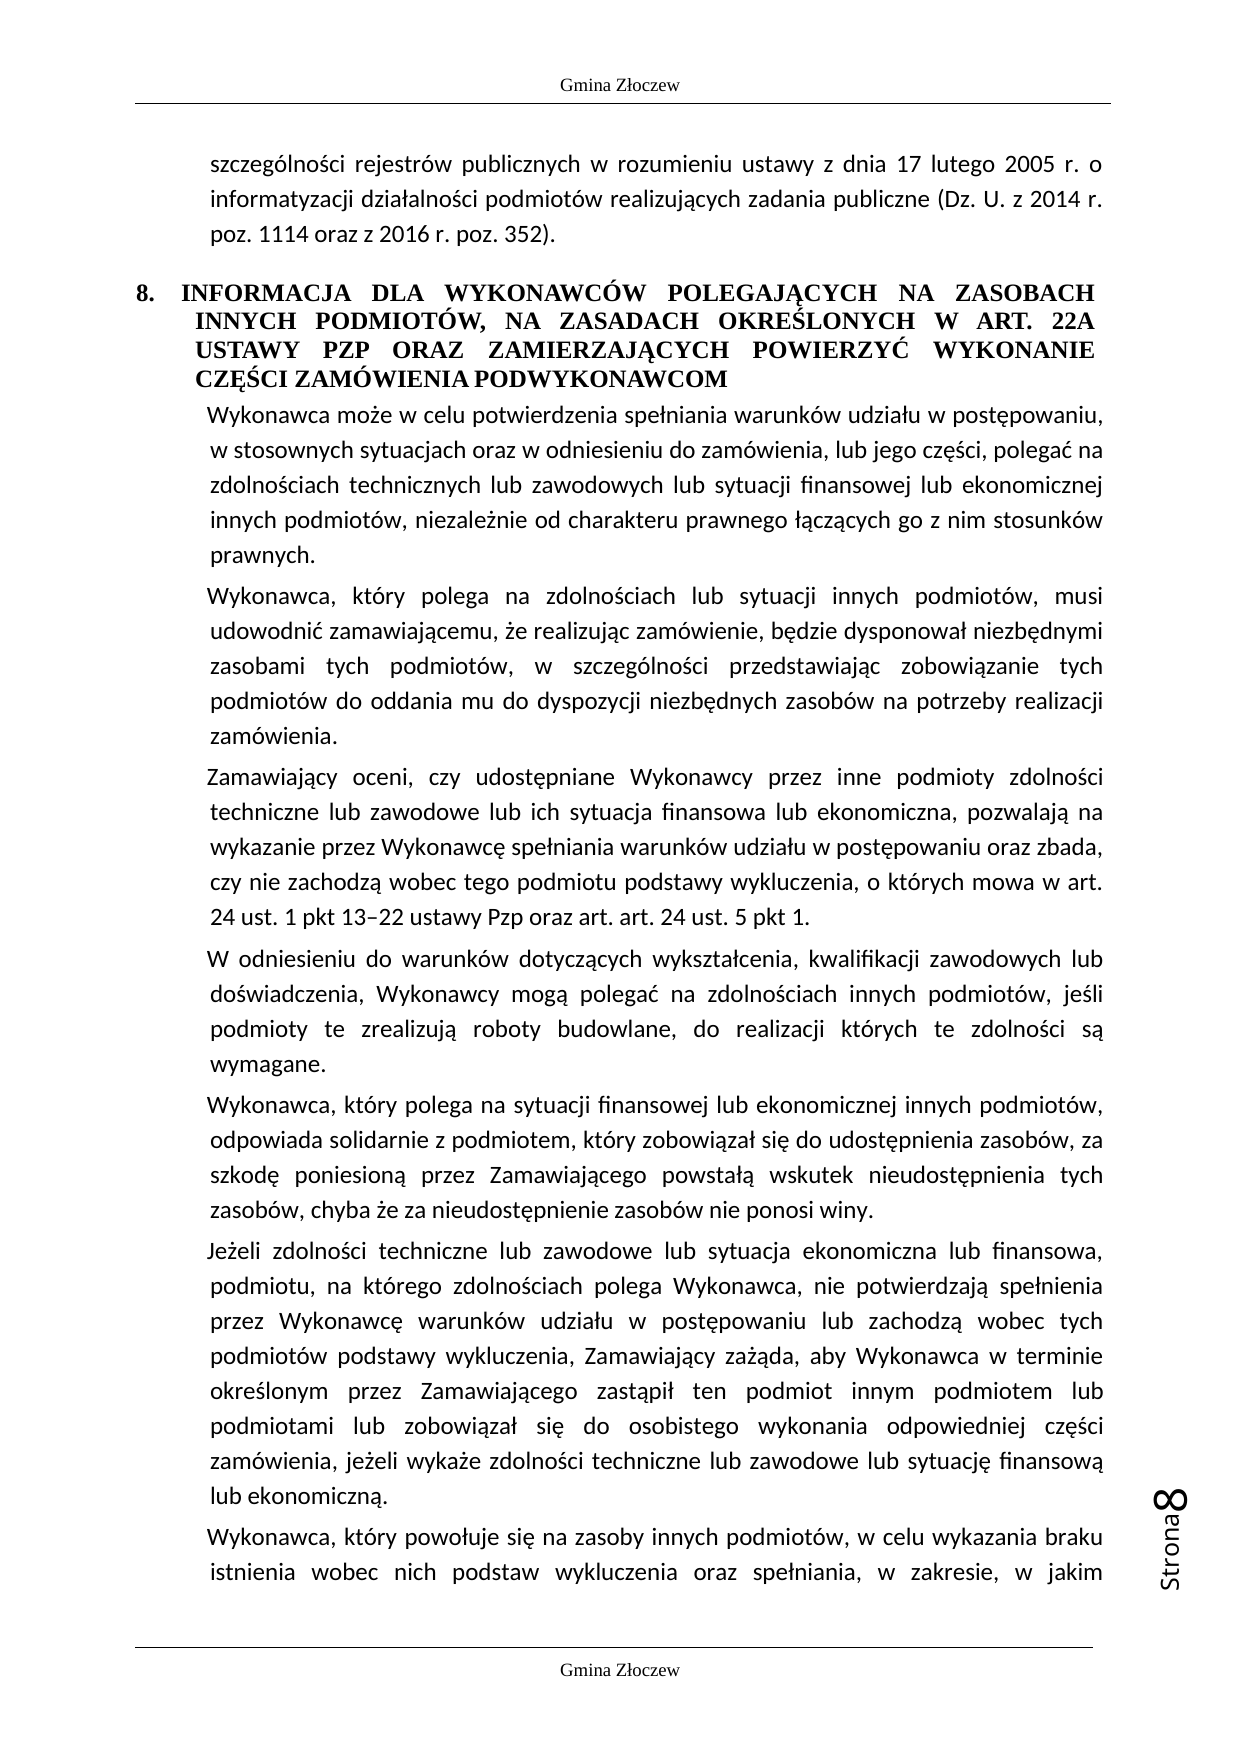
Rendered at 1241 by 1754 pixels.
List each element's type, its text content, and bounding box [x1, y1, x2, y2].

subtitle Wykonawca może w celu potwierdzenia spełniania warunków udziału w postępowaniu, w stosownych sytuacjach oraz w odniesieniu do zamówienia, lub jego części, polegać na zdolnościach technicznych lub zawodowych lub sytuacji finansowej lub ekonomicznej innych podmiotów, niezależnie od charakteru prawnego łączących go z nim stosunków prawnych. [207, 399, 1104, 569]
subtitle W odniesieniu do warunków dotyczących wykształcenia, kwalifikacji zawodowych lub doświadczenia, Wykonawcy mogą polegać na zdolnościach innych podmiotów, jeśli podmioty te zrealizują roboty budowlane, do realizacji których te zdolności są wymagane. [207, 943, 1104, 1078]
subtitle Wykonawca, który polega na zdolnościach lub sytuacji innych podmiotów, musi udowodnić zamawiającemu, że realizując zamówienie, będzie dysponował niezbędnymi zasobami tych podmiotów, w szczególności przedstawiając zobowiązanie tych podmiotów do oddania mu do dyspozycji niezbędnych zasobów na potrzeby realizacji zamówienia. [207, 580, 1104, 751]
subtitle Zamawiający oceni, czy udostępniane Wykonawcy przez inne podmioty zdolności techniczne lub zawodowe lub ich sytuacja finansowa lub ekonomiczna, pozwalają na wykazanie przez Wykonawcę spełniania warunków udziału w postępowaniu oraz zbada, czy nie zachodzą wobec tego podmiotu podstawy wykluczenia, o których mowa w art. 24 ust. 1 pkt 13–22 ustawy Pzp oraz art. art. 24 ust. 5 pkt 1. [207, 761, 1104, 932]
subtitle Jeżeli zdolności techniczne lub zawodowe lub sytuacja ekonomiczna lub finansowa, podmiotu, na którego zdolnościach polega Wykonawca, nie potwierdzają spełnienia przez Wykonawcę warunków udziału w postępowaniu lub zachodzą wobec tych podmiotów podstawy wykluczenia, Zamawiający zażąda, aby Wykonawca w terminie określonym przez Zamawiającego zastąpił ten podmiot innym podmiotem lub podmiotami lub zobowiązał się do osobistego wykonania odpowiedniej części zamówienia, jeżeli wykaże zdolności techniczne lub zawodowe lub sytuację finansową lub ekonomiczną. [207, 1235, 1104, 1511]
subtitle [207, 1521, 1104, 1587]
subtitle Wykonawca, który polega na sytuacji finansowej lub ekonomicznej innych podmiotów, odpowiada solidarnie z podmiotem, który zobowiązał się do udostępnienia zasobów, za szkodę poniesioną przez Zamawiającego powstałą wskutek nieudostępnienia tych zasobów, chyba że za nieudostępnienie zasobów nie ponosi winy. [207, 1089, 1104, 1224]
subtitle INFORMACJA DLA WYKONAWCÓW POLEGAJĄCYCH NA ZASOBACH INNYCH PODMIOTÓW, NA ZASADACH OKREŚLONYCH W ART. 22A USTAWY PZP ORAZ ZAMIERZAJĄCYCH POWIERZYĆ WYKONANIE CZĘŚCI ZAMÓWIENIA PODWYKONAWCOM [136, 278, 1096, 393]
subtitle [207, 148, 1104, 248]
